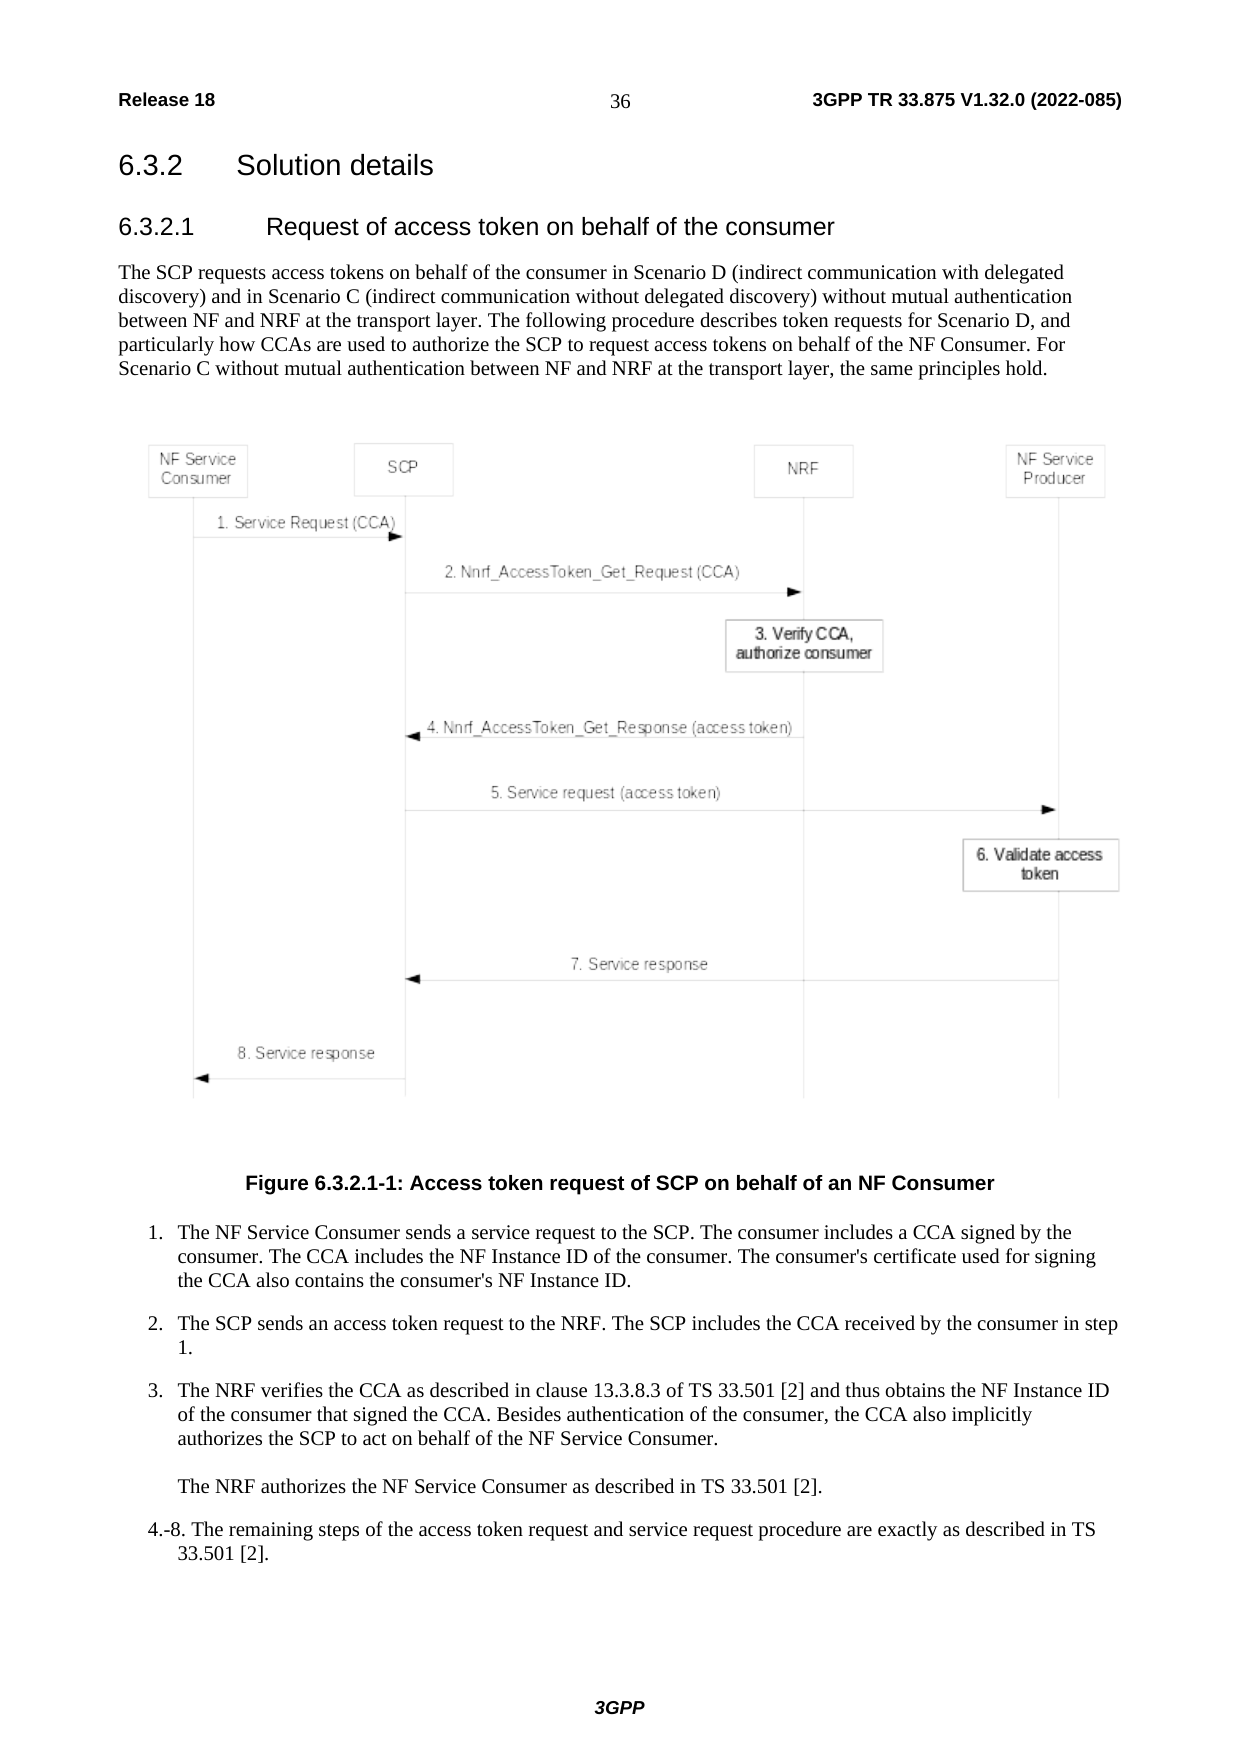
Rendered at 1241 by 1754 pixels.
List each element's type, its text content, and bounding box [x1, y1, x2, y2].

text 2. The SCP sends an access token request to the NRF. The SCP includes the CCA received by the consumer in step 1. [148, 1311, 1122, 1359]
text 3. The NRF verifies the CCA as described in clause 13.3.8.3 of TS 33.501 [2] and thus obtains the NF Instance ID of the consumer that signed the CCA. Besides authentication of the consumer, the CCA also implicitly authorizes the SCP to act on behalf of the NF Service Consumer. The NRF authorizes the NF Service Consumer as described in TS 33.501 [2]. [148, 1378, 1122, 1498]
subtitle 6.3.2 Solution details [118, 147, 1122, 181]
text 4.-8. The remaining steps of the access token request and service request procedure are exactly as described in TS 33.501 [2]. [148, 1517, 1122, 1565]
text 1. The NF Service Consumer sends a service request to the SCP. The consumer includes a CCA signed by the consumer. The CCA includes the NF Instance ID of the consumer. The consumer's certificate used for signing the CCA also contains the consumer's NF Instance ID. [148, 1220, 1122, 1292]
text The SCP requests access tokens on behalf of the consumer in Scenario D (indirect communication with delegated discovery) and in Scenario C (indirect communication without delegated discovery) without mutual authentication between NF and NRF at the transport layer. The following procedure describes token requests for Scenario D, and particularly how CCAs are used to authorize the SCP to request access tokens on behalf of the NF Consumer. For Scenario C without mutual authentication between NF and NRF at the transport layer, the same principles hold. [118, 260, 1122, 380]
subtitle 6.3.2.1 Request of access token on behalf of the consumer [118, 212, 1122, 241]
text Figure 6.3.2.1-1: Access token request of SCP on behalf of an NF Consumer [118, 1171, 1122, 1195]
